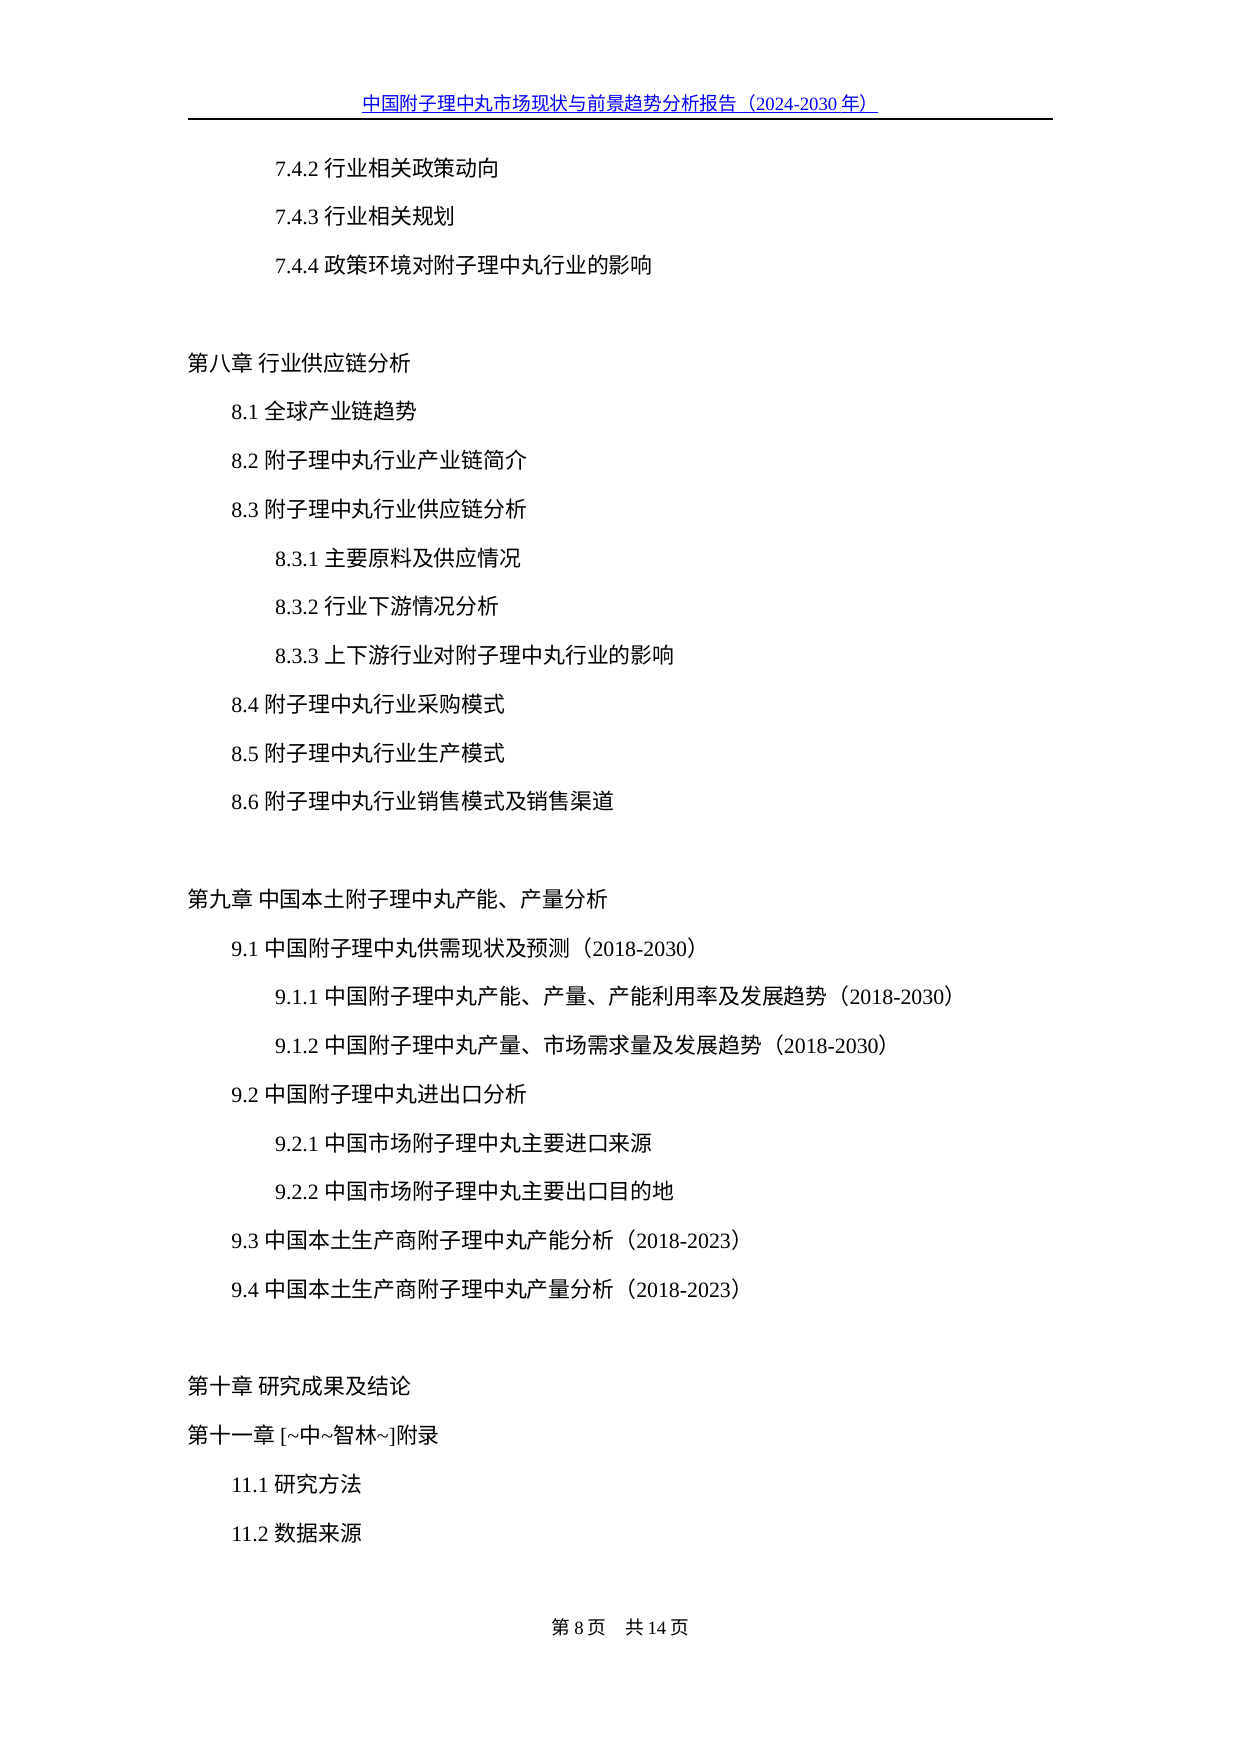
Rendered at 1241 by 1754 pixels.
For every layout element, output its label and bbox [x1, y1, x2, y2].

text [187, 150, 1053, 1548]
